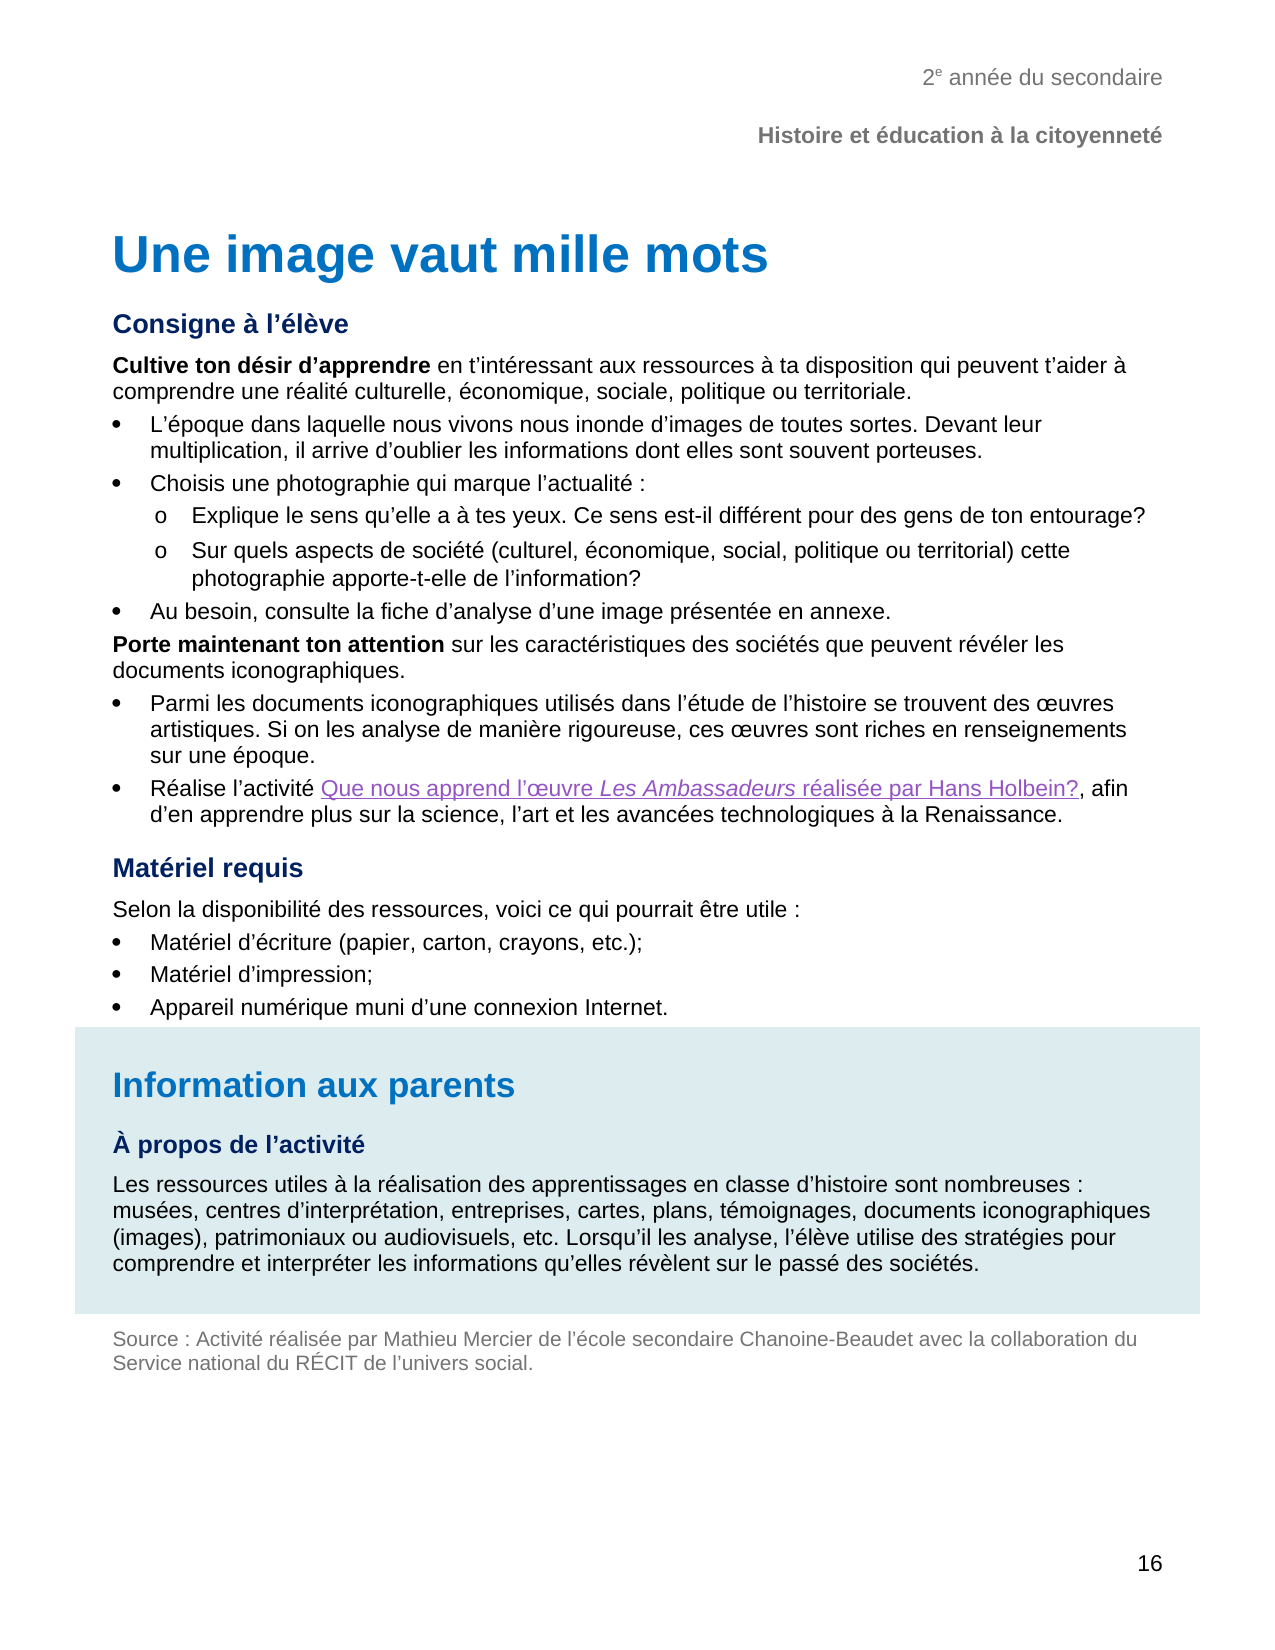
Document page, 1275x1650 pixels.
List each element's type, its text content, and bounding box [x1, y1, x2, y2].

text Au besoin, consulte la fiche d’analyse d’une image présentée en annexe. [112, 598, 1162, 624]
text L’époque dans laquelle nous vivons nous inonde d’images de toutes sortes. Devant leur multiplication, il arrive d’oublier les informations dont elles sont souvent porteuses. [112, 411, 1162, 463]
text Matériel requis [112, 852, 1083, 884]
text Matériel d’écriture (papier, carton, crayons, etc.); [112, 929, 1162, 955]
text Explique le sens qu’elle a à tes yeux. Ce sens est-il différent pour des gens de ton entourage? [154, 502, 1162, 531]
list Cultive ton désir d’apprendre en t’intéressant aux ressources à ta disposition qui peuvent t’aider à comprendre une réalité culturelle, économique, sociale, politique ou territoriale. [112, 352, 1162, 404]
text Matériel d’impression; [112, 961, 1162, 988]
text Appareil numérique muni d’une connexion Internet. [112, 994, 1162, 1020]
text Choisis une photographie qui marque l’actualité : [112, 470, 1162, 496]
text Consigne à l’élève [112, 308, 1162, 339]
list Porte maintenant ton attention sur les caractéristiques des sociétés que peuvent révéler les documents iconographiques. [112, 631, 1162, 683]
text Une image vaut mille mots [112, 223, 1162, 283]
list Selon la disponibilité des ressources, voici ce qui pourrait être utile : [112, 896, 1162, 923]
text Parmi les documents iconographiques utilisés dans l’étude de l’histoire se trouvent des œuvres artistiques. Si on les analyse de manière rigoureuse, ces œuvres sont riches en renseignements sur une époque. [112, 689, 1162, 768]
text Réalise l’activité Que nous apprend l’œuvre Les Ambassadeurs réalisée par Hans Holbein?, afin d’en apprendre plus sur la science, l’art et les avancées technologiques à la Renaissance. [112, 775, 1162, 827]
table_header Information aux parents À propos de l’activité Les ressources utiles à la réalisation des apprentissages en classe d’histoire sont nombreuses : musées, centres d’interprétation, entreprises, cartes, plans, témoignages, documents iconographiques (images), patrimoniaux ou audiovisuels, etc. Lorsqu’il les analyse, l’élève utilise des stratégies pour comprendre et interpréter les informations qu’elles révèlent sur le passé des sociétés. [75, 1027, 1200, 1314]
text Histoire et éducation à la citoyenneté [112, 122, 1162, 148]
text Source : Activité réalisée par Mathieu Mercier de l’école secondaire Chanoine-Beaudet avec la collaboration du Service national du RÉCIT de l’univers social. [112, 1327, 1162, 1374]
text Sur quels aspects de société (culturel, économique, social, politique ou territorial) cette photographie apporte-t-elle de l’information? [154, 537, 1162, 592]
